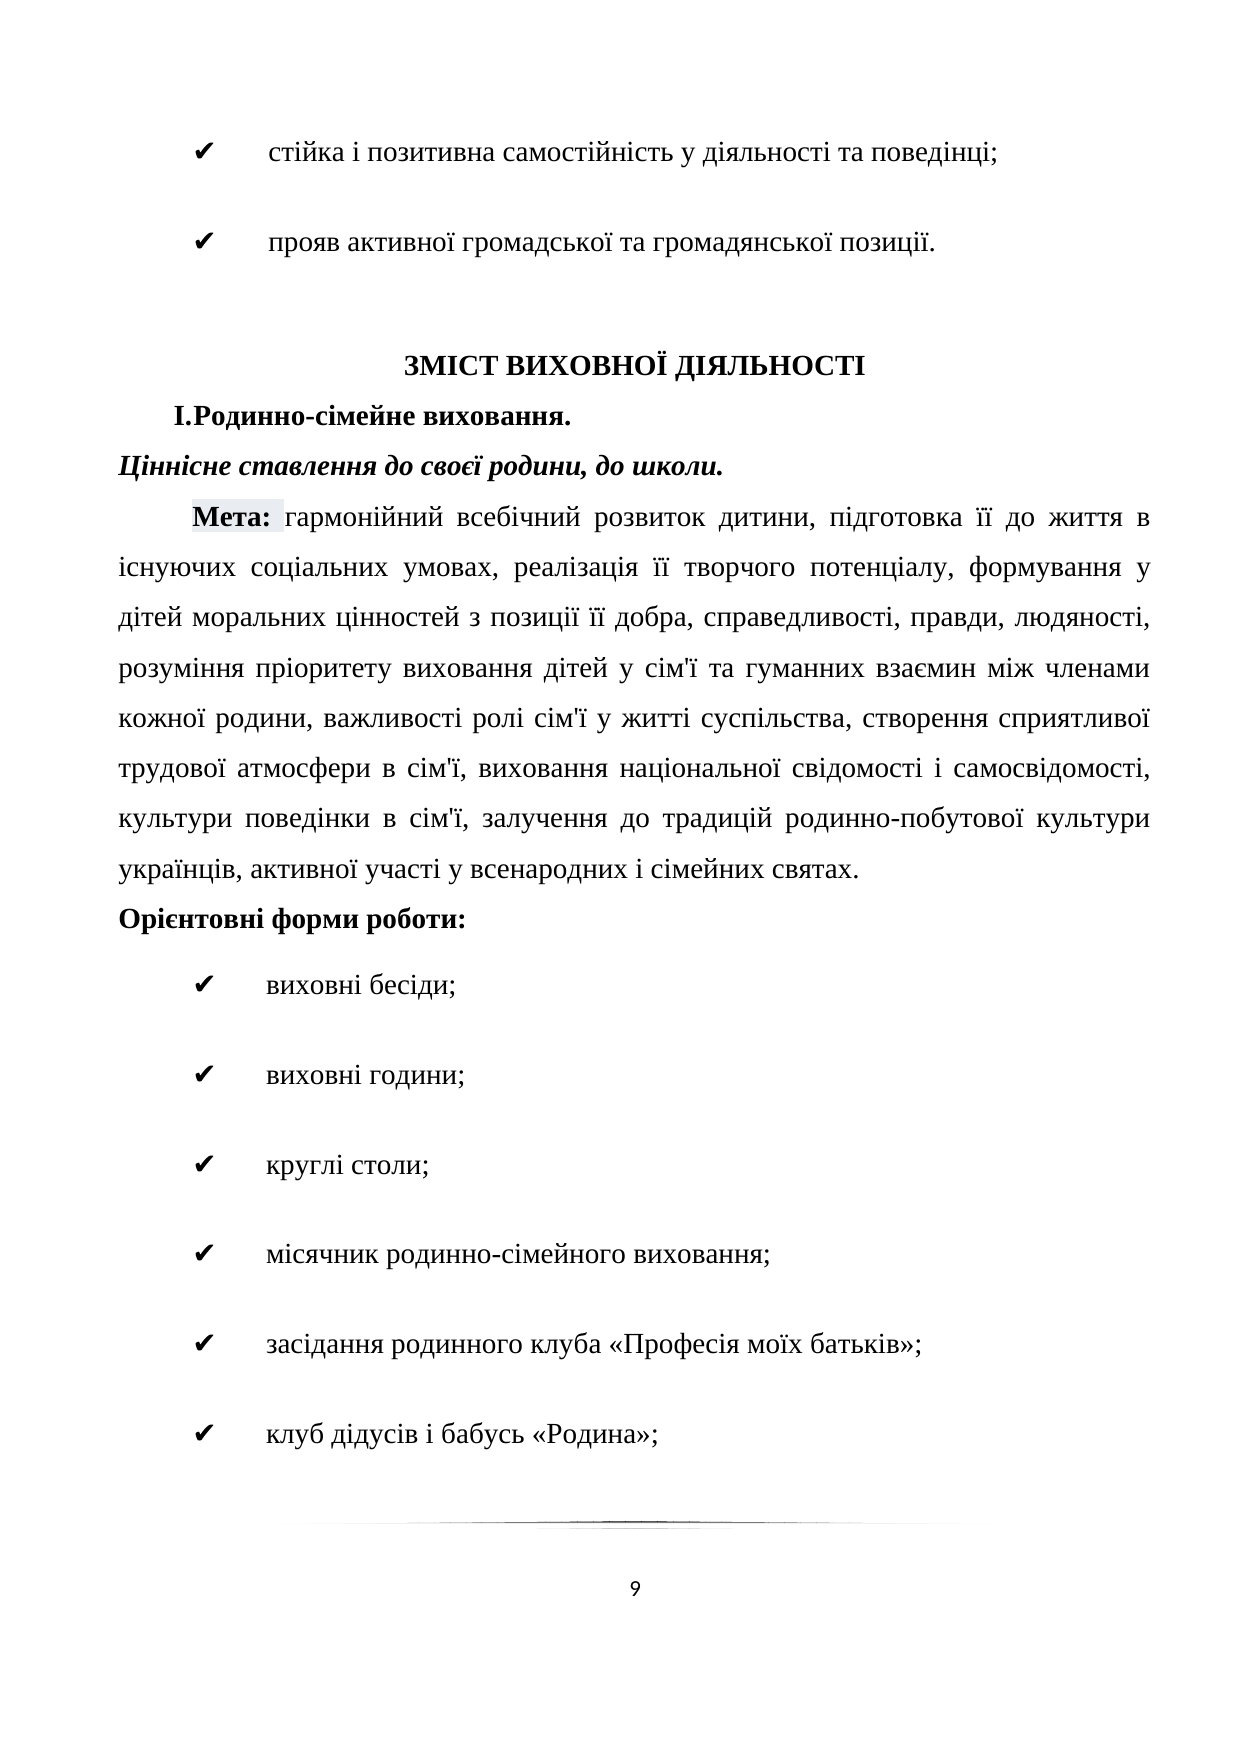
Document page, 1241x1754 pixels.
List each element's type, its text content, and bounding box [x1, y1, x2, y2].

text ЗМІСТ ВИХОВНОЇ ДІЯЛЬНОСТІ [118, 348, 1152, 381]
list місячник родинно-сімейного виховання; [192, 1221, 1152, 1280]
list Родинно-сімейне виховання. [118, 398, 1152, 432]
list стійка і позитивна самостійність у діяльності та поведінці; [118, 118, 1152, 178]
list засідання родинного клуба «Професія моїх батьків»; [192, 1310, 1152, 1370]
text Мета: гармонійний всебічний розвиток дитини, підготовка її до життя в існуючих соціальних умовах, реалізація її творчого потенціалу, формування у дітей моральних цінностей з позиції її добра, справедливості, правди, людяності, розуміння пріоритету виховання дітей у сім'ї та гуманних взаємин між членами кожної родини, важливості ролі сім'ї у житті суспільства, створення сприятливої трудової атмосфери в сім'ї, виховання національної свідомості і самосвідомості, культури поведінки в сім'ї, залучення до традицій родинно-побутової культури українців, активної участі у всенародних і сімейних святах. [118, 499, 1152, 884]
picture [147, 1521, 1123, 1529]
list виховні бесіди; [192, 952, 1152, 1011]
list клуб дідусів і бабусь «Родина»; [192, 1400, 1152, 1460]
list прояв активної громадської та громадянської позиції. [118, 208, 1152, 268]
list круглі столи; [192, 1131, 1152, 1191]
list виховні години; [192, 1041, 1152, 1101]
text Орієнтовні форми роботи: [118, 901, 1152, 935]
text Ціннісне ставлення до своєї родини, до школи. [118, 448, 1152, 482]
